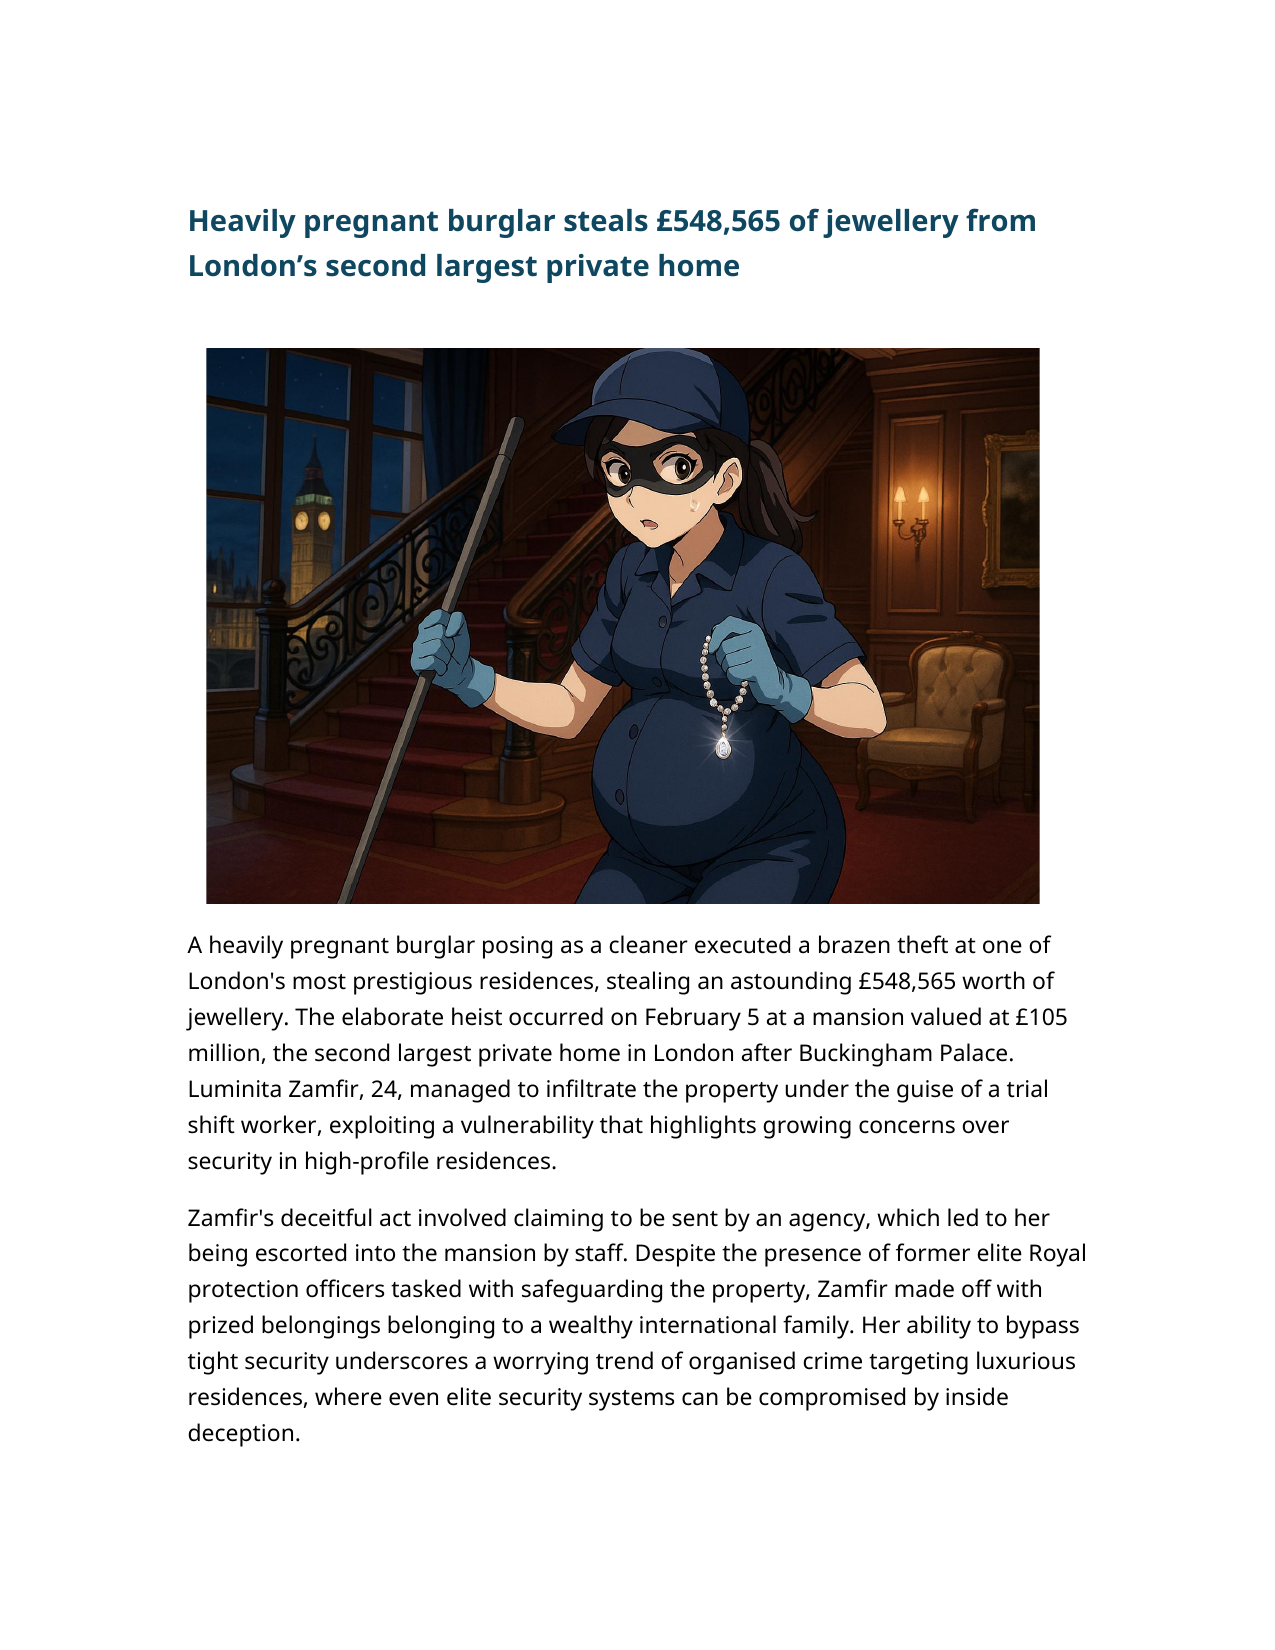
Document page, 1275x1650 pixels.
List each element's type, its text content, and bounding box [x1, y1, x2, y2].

picture [206, 348, 1040, 904]
text Zamfir's deceitful act involved claiming to be sent by an agency, which led to her being escorted into the mansion by staff. Despite the presence of former elite Royal protection officers tasked with safeguarding the property, Zamfir made off with prized belongings belonging to a wealthy international family. Her ability to bypass tight security underscores a worrying trend of organised crime targeting luxurious residences, where even elite security systems can be compromised by inside deception. [187, 1201, 1087, 1448]
subtitle Heavily pregnant burglar steals £548,565 of jewellery from London’s second largest private home [187, 200, 1087, 285]
text A heavily pregnant burglar posing as a cleaner executed a brazen theft at one of London's most prestigious residences, stealing an astounding £548,565 worth of jewellery. The elaborate heist occurred on February 5 at a mansion valued at £105 million, the second largest private home in London after Buckingham Palace. Luminita Zamfir, 24, managed to infiltrate the property under the guise of a trial shift worker, exploiting a vulnerability that highlights growing concerns over security in high-profile residences. [187, 929, 1087, 1176]
